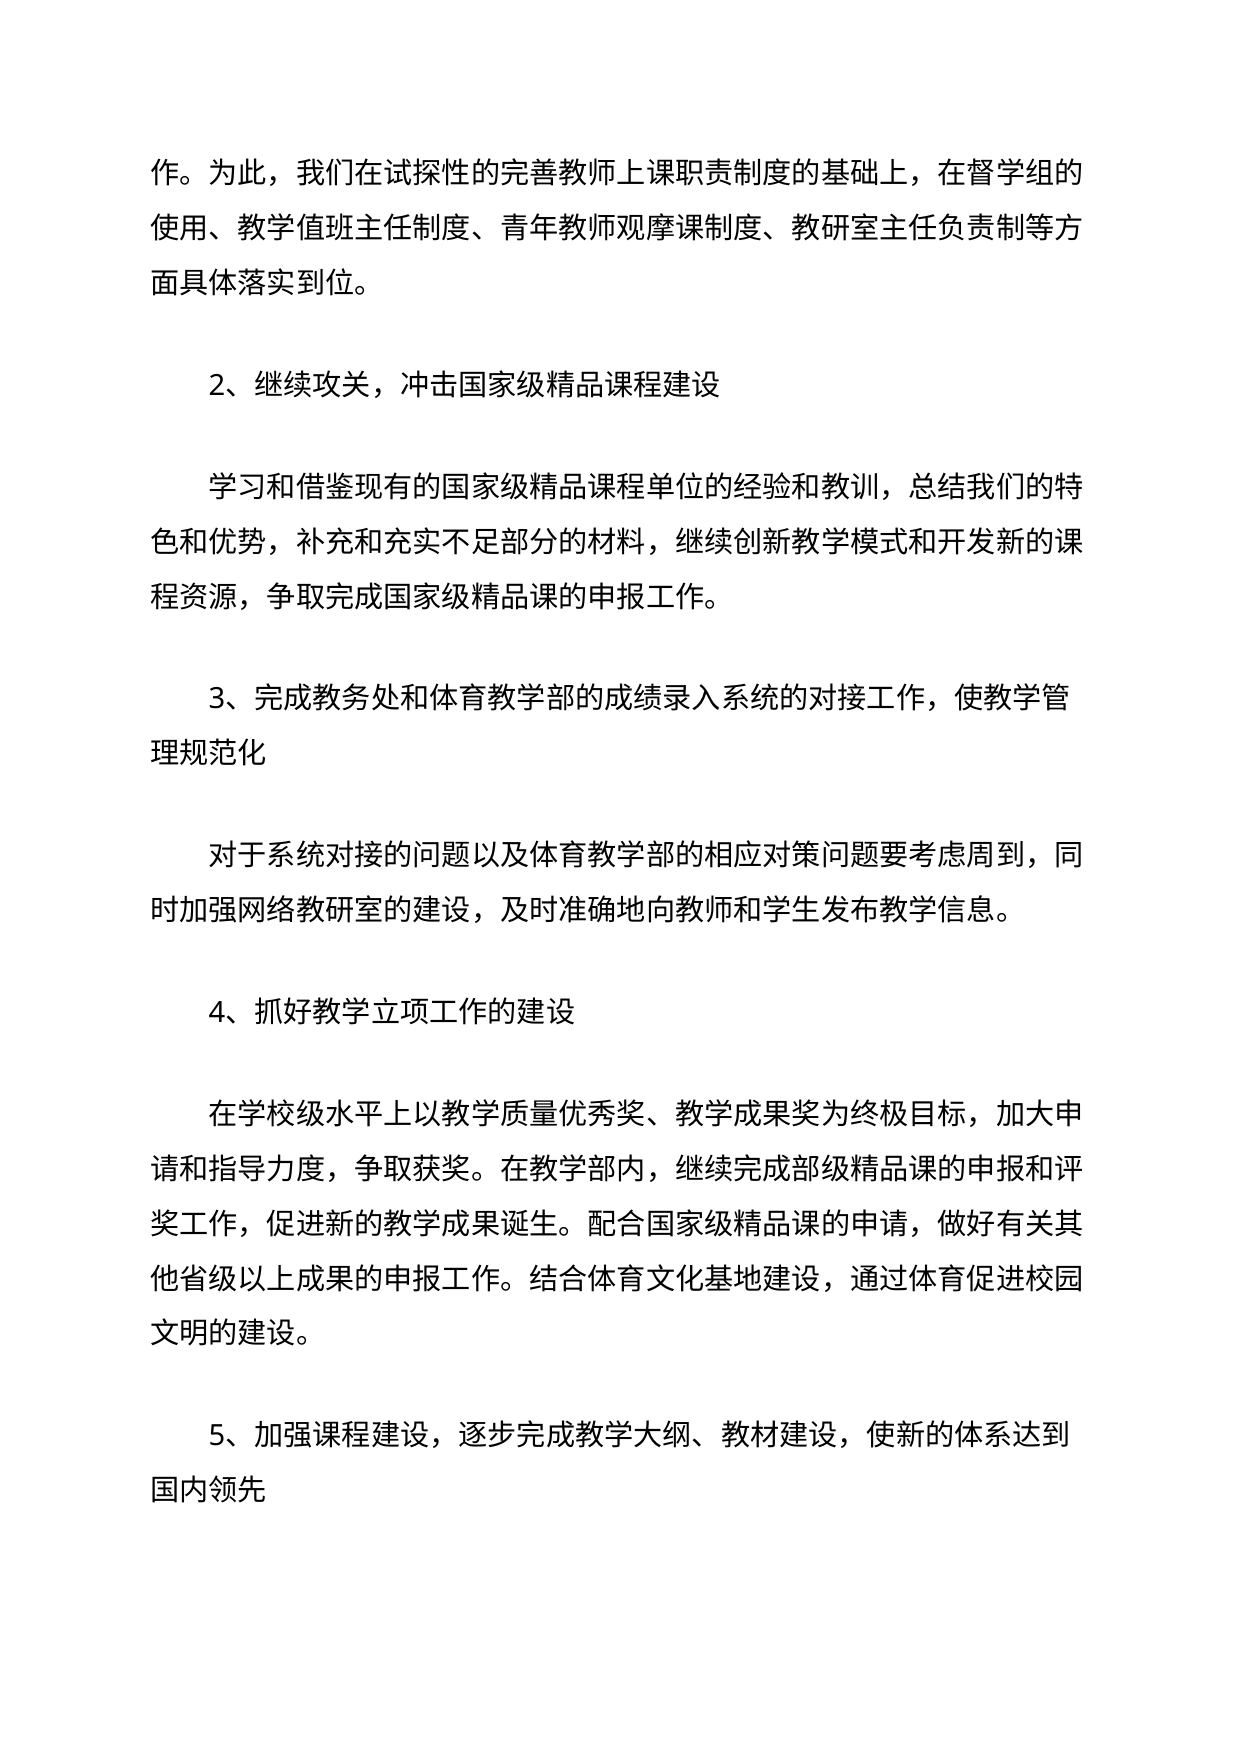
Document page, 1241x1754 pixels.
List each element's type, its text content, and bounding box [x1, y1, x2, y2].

text 对于系统对接的问题以及体育教学部的相应对策问题要考虑周到，同时加强网络教研室的建设，及时准确地向教师和学生发布教学信息。 [150, 832, 1090, 929]
text 4、抓好教学立项工作的建设 [150, 988, 1090, 1031]
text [150, 150, 1090, 302]
text 2、继续攻关，冲击国家级精品课程建设 [150, 362, 1090, 404]
text 5、加强课程建设，逐步完成教学大纲、教材建设，使新的体系达到国内领先 [150, 1412, 1090, 1509]
text 学习和借鉴现有的国家级精品课程单位的经验和教训，总结我们的特色和优势，补充和充实不足部分的材料，继续创新教学模式和开发新的课程资源，争取完成国家级精品课的申报工作。 [150, 463, 1090, 616]
text 3、完成教务处和体育教学部的成绩录入系统的对接工作，使教学管理规范化 [150, 675, 1090, 772]
text 在学校级水平上以教学质量优秀奖、教学成果奖为终极目标，加大申请和指导力度，争取获奖。在教学部内，继续完成部级精品课的申报和评奖工作，促进新的教学成果诞生。配合国家级精品课的申请，做好有关其他省级以上成果的申报工作。结合体育文化基地建设，通过体育促进校园文明的建设。 [150, 1091, 1090, 1352]
